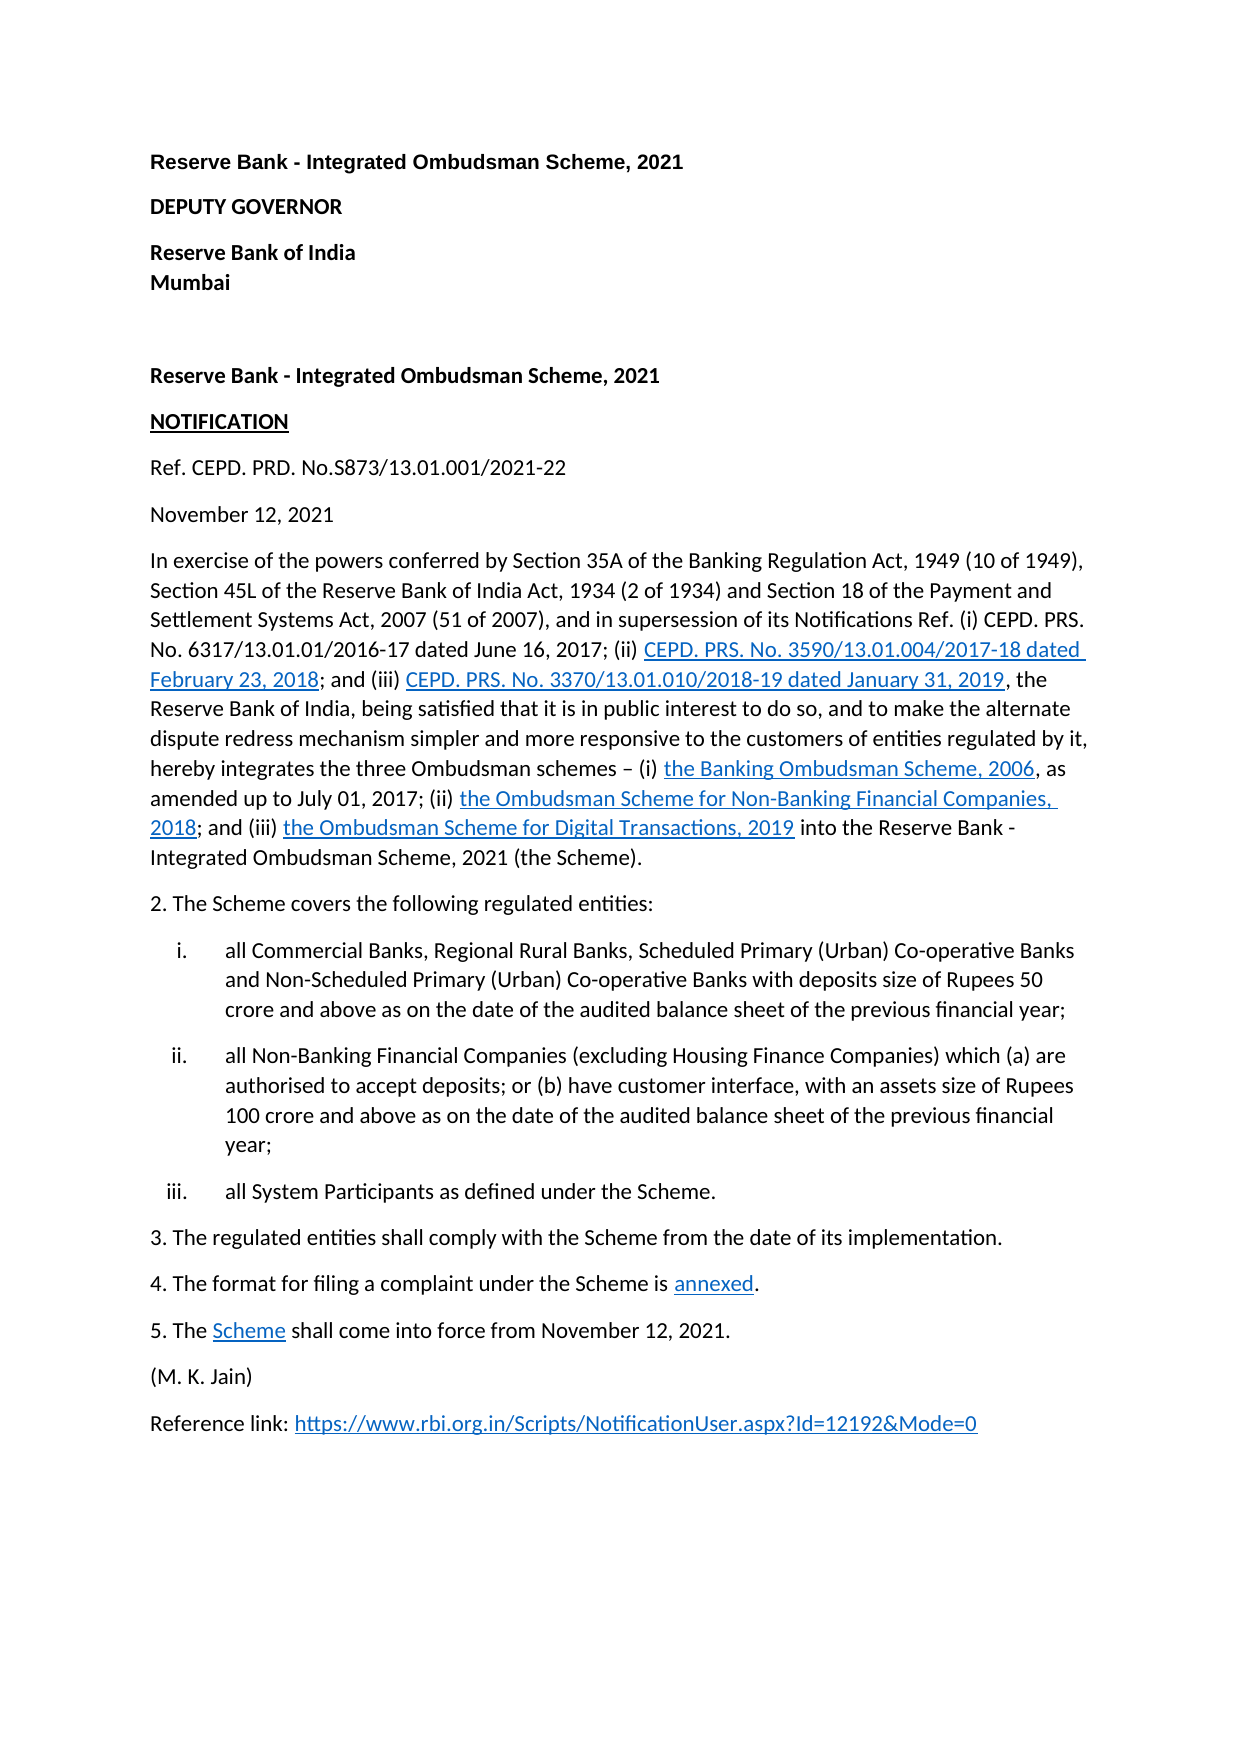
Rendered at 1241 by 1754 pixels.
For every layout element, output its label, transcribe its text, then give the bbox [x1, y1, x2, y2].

text Reference link: https://www.rbi.org.in/Scripts/NotificationUser.aspx?Id=12192&Mode=0 [150, 1409, 1090, 1437]
text 5. The Scheme shall come into force from November 12, 2021. [150, 1316, 1090, 1344]
text Ref. CEPD. PRD. No.S873/13.01.001/2021-22 [150, 453, 1090, 481]
text DEPUTY GOVERNOR [150, 192, 1090, 220]
text Reserve Bank - Integrated Ombudsman Scheme, 2021 [150, 361, 1090, 389]
text (M. K. Jain) [150, 1362, 1090, 1390]
text In exercise of the powers conferred by Section 35A of the Banking Regulation Act, 1949 (10 of 1949), Section 45L of the Reserve Bank of India Act, 1934 (2 of 1934) and Section 18 of the Payment and Settlement Systems Act, 2007 (51 of 2007), and in supersession of its Notifications Ref. (i) CEPD. PRS. No. 6317/13.01.01/2016-17 dated June 16, 2017; (ii) CEPD. PRS. No. 3590/13.01.004/2017-18 dated February 23, 2018; and (iii) CEPD. PRS. No. 3370/13.01.010/2018-19 dated January 31, 2019, the Reserve Bank of India, being satisfied that it is in public interest to do so, and to make the alternate dispute redress mechanism simpler and more responsive to the customers of entities regulated by it, hereby integrates the three Ombudsman schemes – (i) the Banking Ombudsman Scheme, 2006, as amended up to July 01, 2017; (ii) the Ombudsman Scheme for Non-Banking Financial Companies, 2018; and (iii) the Ombudsman Scheme for Digital Transactions, 2019 into the Reserve Bank - Integrated Ombudsman Scheme, 2021 (the Scheme). [150, 546, 1090, 871]
list all Non-Banking Financial Companies (excluding Housing Finance Companies) which (a) are authorised to accept deposits; or (b) have customer interface, with an assets size of Rupees 100 crore and above as on the date of the audited balance sheet of the previous financial year; [187, 1041, 1090, 1158]
text Reserve Bank - Integrated Ombudsman Scheme, 2021 [150, 150, 1090, 174]
text 4. The format for filing a complaint under the Scheme is annexed. [150, 1269, 1090, 1298]
text Reserve Bank of India Mumbai [150, 238, 1090, 296]
list all System Participants as defined under the Scheme. [187, 1177, 1090, 1205]
text 3. The regulated entities shall comply with the Scheme from the date of its implementation. [150, 1223, 1090, 1251]
text NOTIFICATION [150, 407, 1090, 435]
text 2. The Scheme covers the following regulated entities: [150, 889, 1090, 917]
text November 12, 2021 [150, 500, 1090, 528]
list all Commercial Banks, Regional Rural Banks, Scheduled Primary (Urban) Co-operative Banks and Non-Scheduled Primary (Urban) Co-operative Banks with deposits size of Rupees 50 crore and above as on the date of the audited balance sheet of the previous financial year; [187, 936, 1090, 1023]
